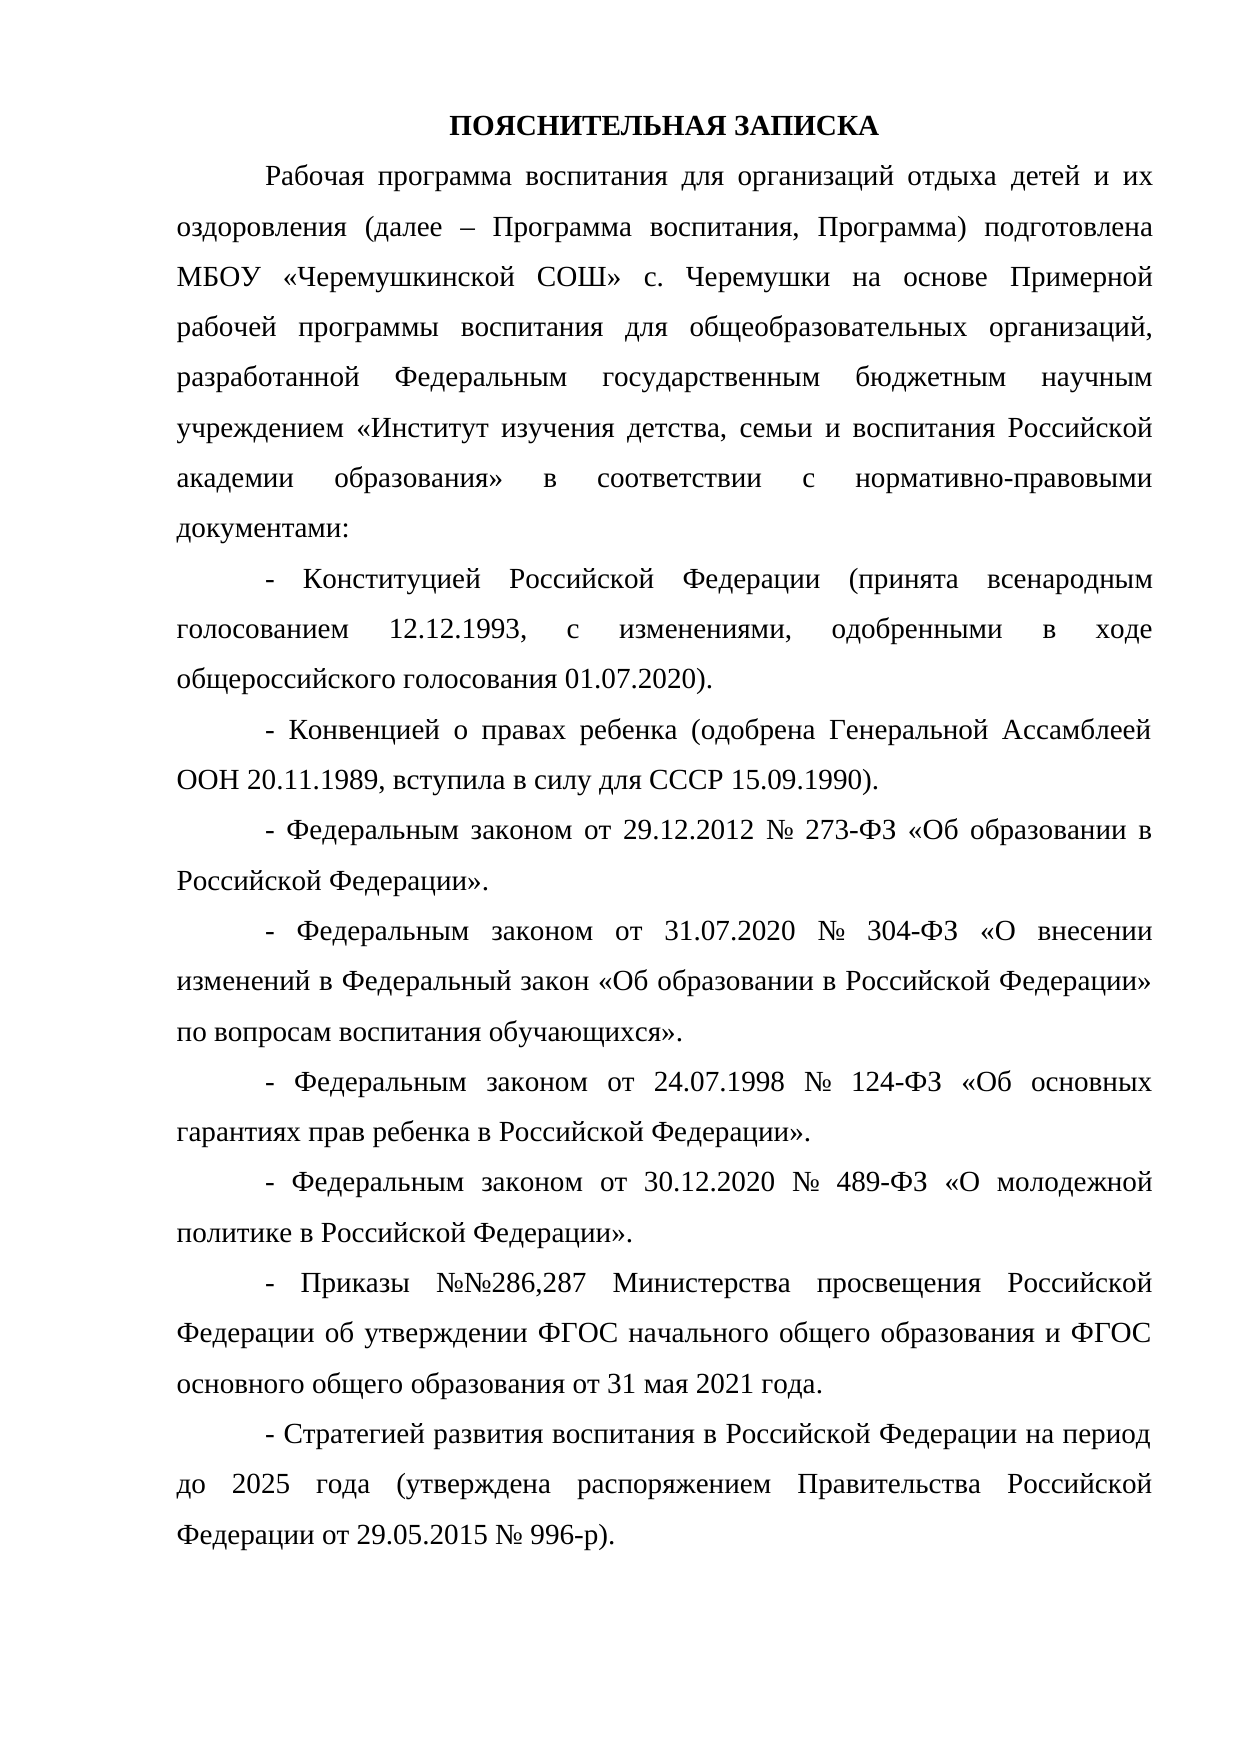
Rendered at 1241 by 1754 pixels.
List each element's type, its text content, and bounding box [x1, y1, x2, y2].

list Федеральным законом от 31.07.2020 № 304-ФЗ «О внесении изменений в Федеральный закон «Об образовании в Российской Федерации» по вопросам воспитания обучающихся». [176, 913, 1153, 1047]
subtitle ПОЯСНИТЕЛЬНАЯ ЗАПИСКА [449, 108, 1194, 142]
list Приказы №№286,287 Министерства просвещения Российской Федерации об утверждении ФГОС начального общего образования и ФГОС основного общего образования от 31 мая 2021 года. [176, 1265, 1152, 1399]
list Федеральным законом от 29.12.2012 № 273-ФЗ «Об образовании в Российской Федерации». [176, 812, 1153, 896]
list Федеральным законом от 24.07.1998 № 124-ФЗ «Об основных гарантиях прав ребенка в Российской Федерации». [176, 1064, 1153, 1148]
text Рабочая программа воспитания для организаций отдыха детей и их оздоровления (далее – Программа воспитания, Программа) подготовлена МБОУ «Черемушкинской СОШ» с. Черемушки на основе Примерной рабочей программы воспитания для общеобразовательных организаций, разработанной Федеральным государственным бюджетным научным учреждением «Институт изучения детства, семьи и воспитания Российской академии образования» в соответствии с нормативно-правовыми документами: [176, 158, 1153, 544]
list Конституцией Российской Федерации (принята всенародным голосованием 12.12.1993, с изменениями, одобренными в ходе общероссийского голосования 01.07.2020). [176, 561, 1153, 695]
list Федеральным законом от 30.12.2020 № 489-ФЗ «О молодежной политике в Российской Федерации». [176, 1164, 1153, 1248]
list Конвенцией о правах ребенка (одобрена Генеральной Ассамблеей ООН 20.11.1989, вступила в силу для СССР 15.09.1990). [176, 712, 1152, 796]
list Стратегией развития воспитания в Российской Федерации на период до 2025 года (утверждена распоряжением Правительства Российской Федерации от 29.05.2015 № 996-р). [176, 1416, 1152, 1550]
